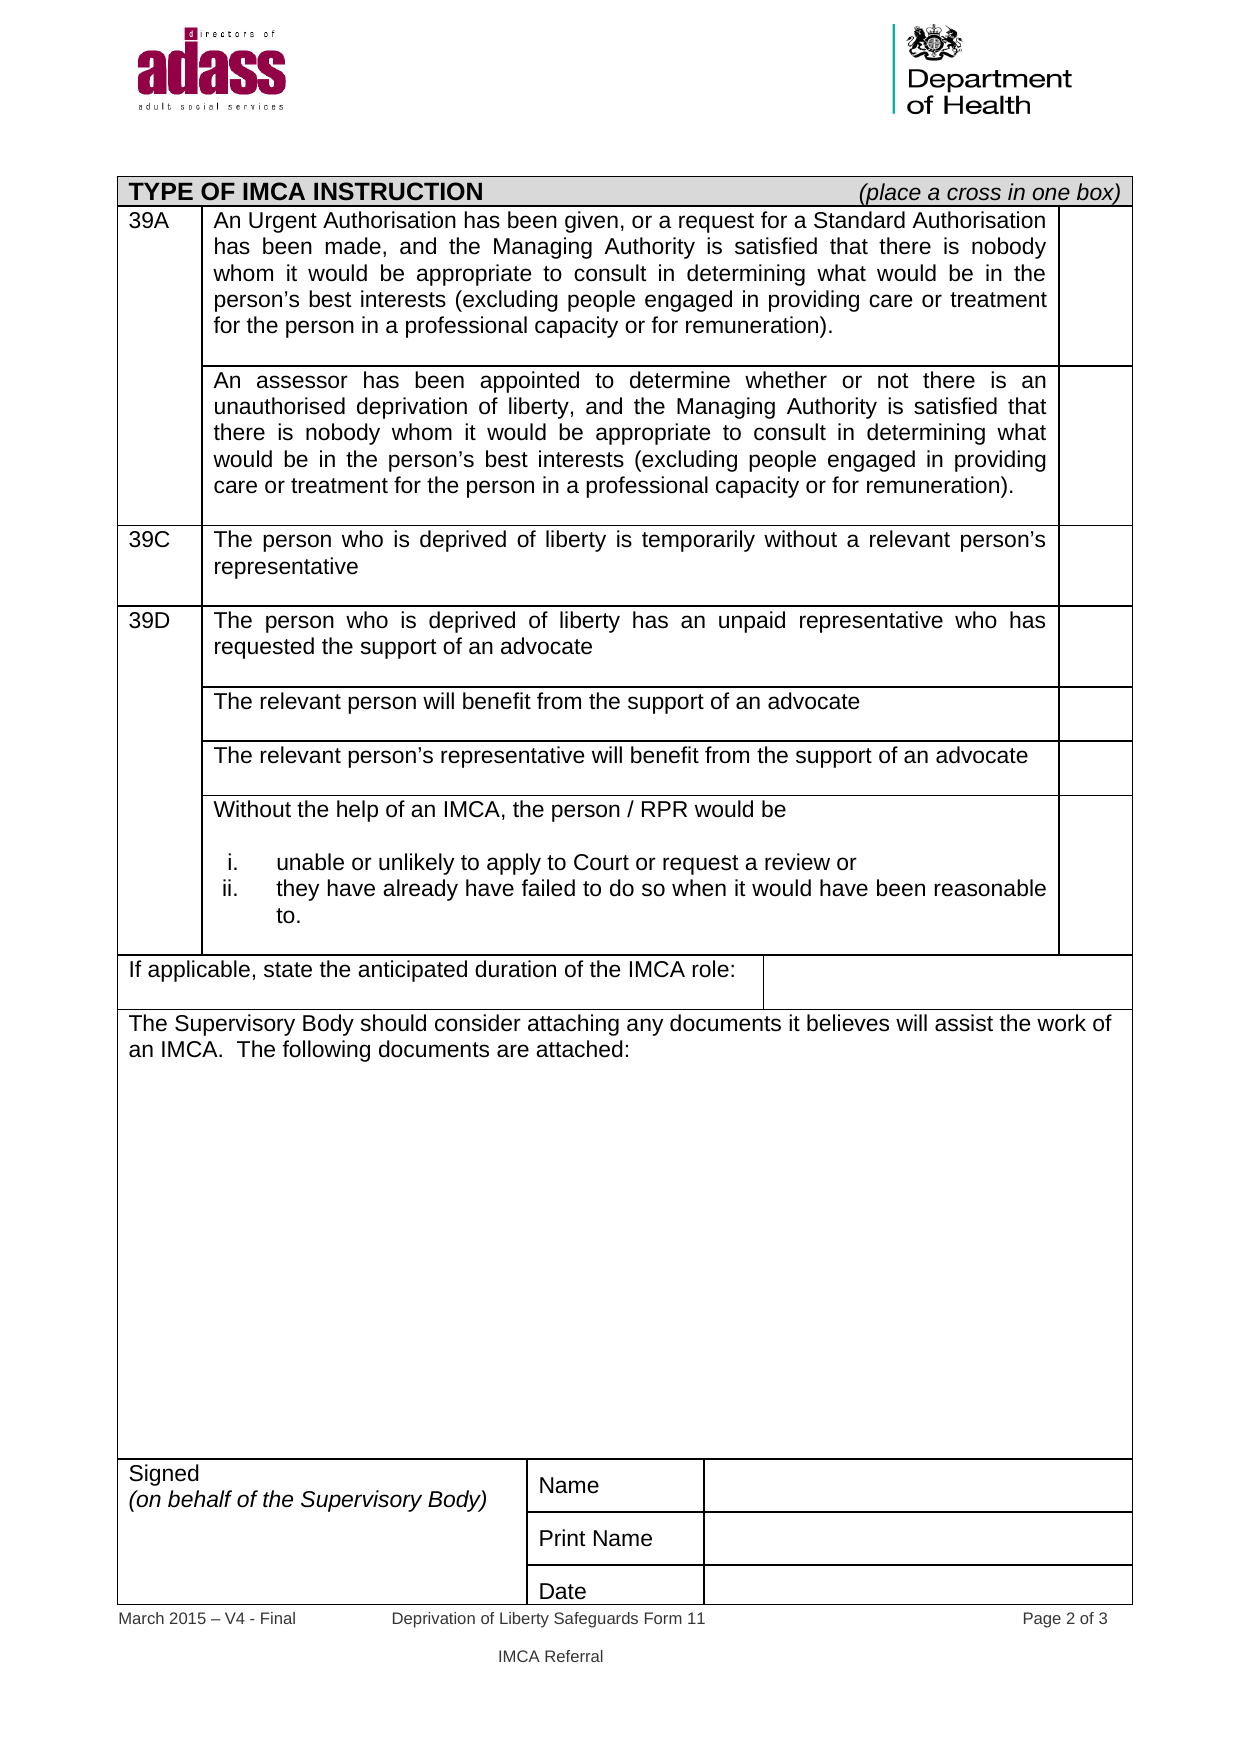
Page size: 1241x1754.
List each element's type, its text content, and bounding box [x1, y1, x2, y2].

table_cell [1060, 688, 1132, 740]
table_cell [764, 956, 1132, 1008]
table_cell [1060, 607, 1132, 686]
table_cell If applicable, state the anticipated duration of the IMCA role: [118, 956, 763, 1008]
table_cell [1060, 742, 1132, 794]
picture [118, 23, 303, 118]
table_header TYPE OF IMCA INSTRUCTION (place a cross in one box) [118, 177, 1132, 205]
table_cell [1060, 526, 1132, 605]
table_cell The person who is deprived of liberty is temporarily without a relevant person’s representative [203, 526, 1058, 605]
table_cell Name [528, 1460, 703, 1511]
table_cell [1060, 207, 1132, 365]
table_cell [705, 1460, 1132, 1511]
table_cell [705, 1513, 1132, 1564]
table_cell 39D [118, 607, 201, 954]
table_cell Signed (on behalf of the Supervisory Body) [118, 1460, 526, 1604]
table_cell Print Name [528, 1513, 703, 1564]
table_cell The relevant person will benefit from the support of an advocate [203, 688, 1058, 740]
table_cell Date [528, 1566, 703, 1604]
table_cell [1060, 367, 1132, 525]
table_cell The Supervisory Body should consider attaching any documents it believes will assist the work of an IMCA. The following documents are attached: [118, 1010, 1132, 1458]
table_cell The relevant person’s representative will benefit from the support of an advocate [203, 742, 1058, 794]
table_cell [1060, 796, 1132, 954]
table_cell 39A [118, 207, 201, 525]
picture [892, 24, 1081, 119]
table_cell 39C [118, 526, 201, 605]
table_cell [705, 1566, 1132, 1604]
table_cell Without the help of an IMCA, the person / RPR would be unable or unlikely to apply to Court or request a review or they have already have failed to do so when it would have been reasonable to. [203, 796, 1058, 954]
table_cell The person who is deprived of liberty has an unpaid representative who has requested the support of an advocate [203, 607, 1058, 686]
table_cell An assessor has been appointed to determine whether or not there is an unauthorised deprivation of liberty, and the Managing Authority is satisfied that there is nobody whom it would be appropriate to consult in determining what would be in the person’s best interests (excluding people engaged in providing care or treatment for the person in a professional capacity or for remuneration). [203, 367, 1058, 525]
table_cell An Urgent Authorisation has been given, or a request for a Standard Authorisation has been made, and the Managing Authority is satisfied that there is nobody whom it would be appropriate to consult in determining what would be in the person’s best interests (excluding people engaged in providing care or treatment for the person in a professional capacity or for remuneration). [203, 207, 1058, 365]
